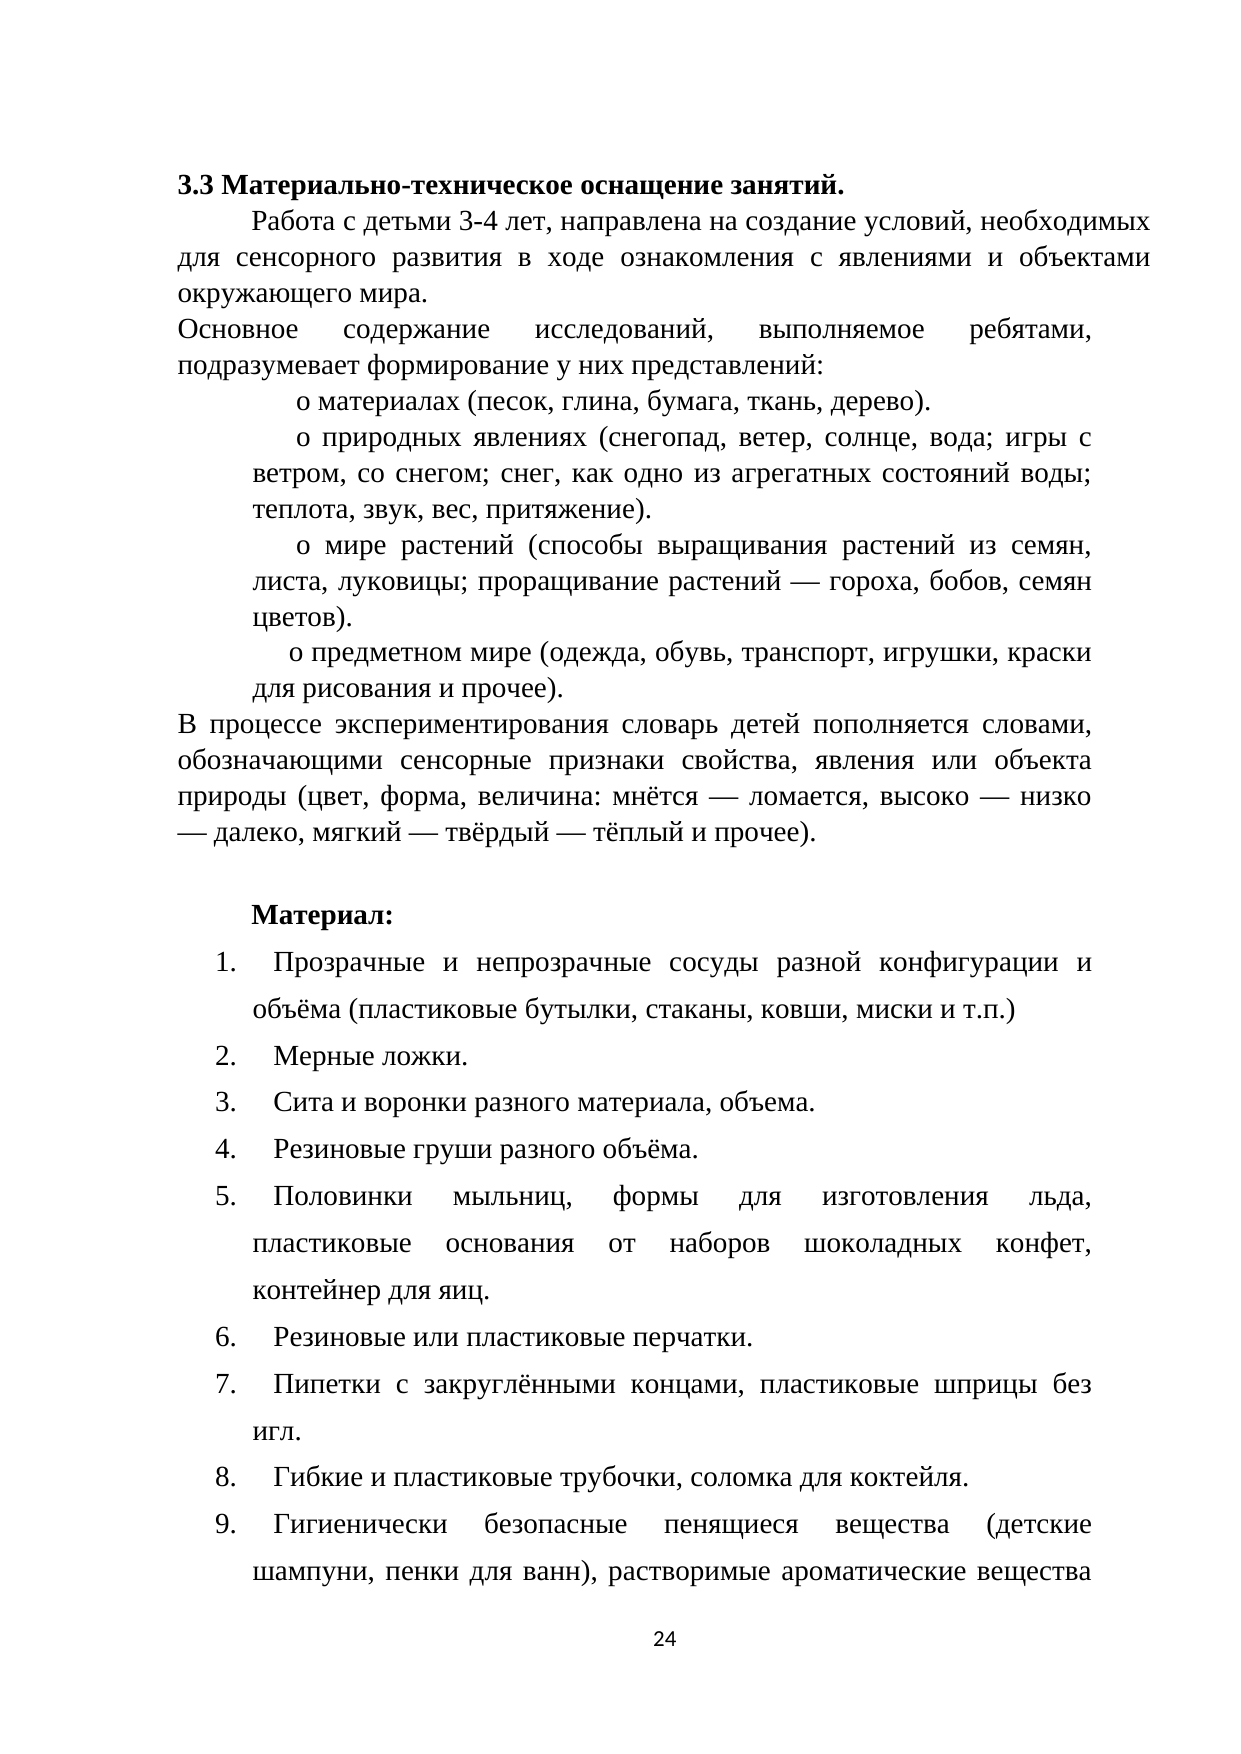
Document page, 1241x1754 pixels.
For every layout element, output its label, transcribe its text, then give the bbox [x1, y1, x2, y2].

text 4. Резиновые груши разного объёма. [215, 1118, 1092, 1165]
text 2. Мерные ложки. [215, 1024, 1092, 1071]
text  о предметном мире (одежда, обувь, транспорт, игрушки, краски для рисования и прочее). [215, 632, 1092, 704]
text 7. Пипетки с закруглёнными концами, пластиковые шприцы без игл. [215, 1352, 1092, 1446]
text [215, 1493, 1092, 1587]
text  о мире растений (способы выращивания растений из семян, листа, луковицы; проращивание растений — гороха, бобов, семян цветов). [215, 524, 1092, 632]
text Материал: [177, 884, 1152, 931]
text 3. Сита и воронки разного материала, объема. [215, 1071, 1092, 1118]
text  о природных явлениях (снегопад, ветер, солнце, вода; игры с ветром, со снегом; снег, как одно из агрегатных состояний воды; теплота, звук, вес, притяжение). [215, 417, 1092, 524]
text  о материалах (песок, глина, бумага, ткань, дерево). [215, 381, 1092, 417]
text В процессе экспериментирования словарь детей пополняется словами, обозначающими сенсорные признаки свойства, явления или объекта природы (цвет, форма, величина: мнётся — ломается, высоко — низко — далеко, мягкий — твёрдый — тёплый и прочее). [177, 704, 1092, 848]
text Основное содержание исследований, выполняемое ребятами, подразумевает формирование у них представлений: [177, 309, 1092, 381]
text 8. Гибкие и пластиковые трубочки, соломка для коктейля. [215, 1446, 1092, 1493]
text 1. Прозрачные и непрозрачные сосуды разной конфигурации и объёма (пластиковые бутылки, стаканы, ковши, миски и т.п.) [215, 931, 1092, 1024]
text 5. Половинки мыльниц, формы для изготовления льда, пластиковые основания от наборов шоколадных конфет, контейнер для яиц. [215, 1165, 1092, 1306]
text Работа с детьми 3-4 лет, направлена на создание условий, необходимых для сенсорного развития в ходе ознакомления с явлениями и объектами окружающего мира. [177, 201, 1152, 309]
text 3.3 Материально-техническое оснащение занятий. [177, 154, 1152, 201]
text 6. Резиновые или пластиковые перчатки. [215, 1306, 1092, 1352]
